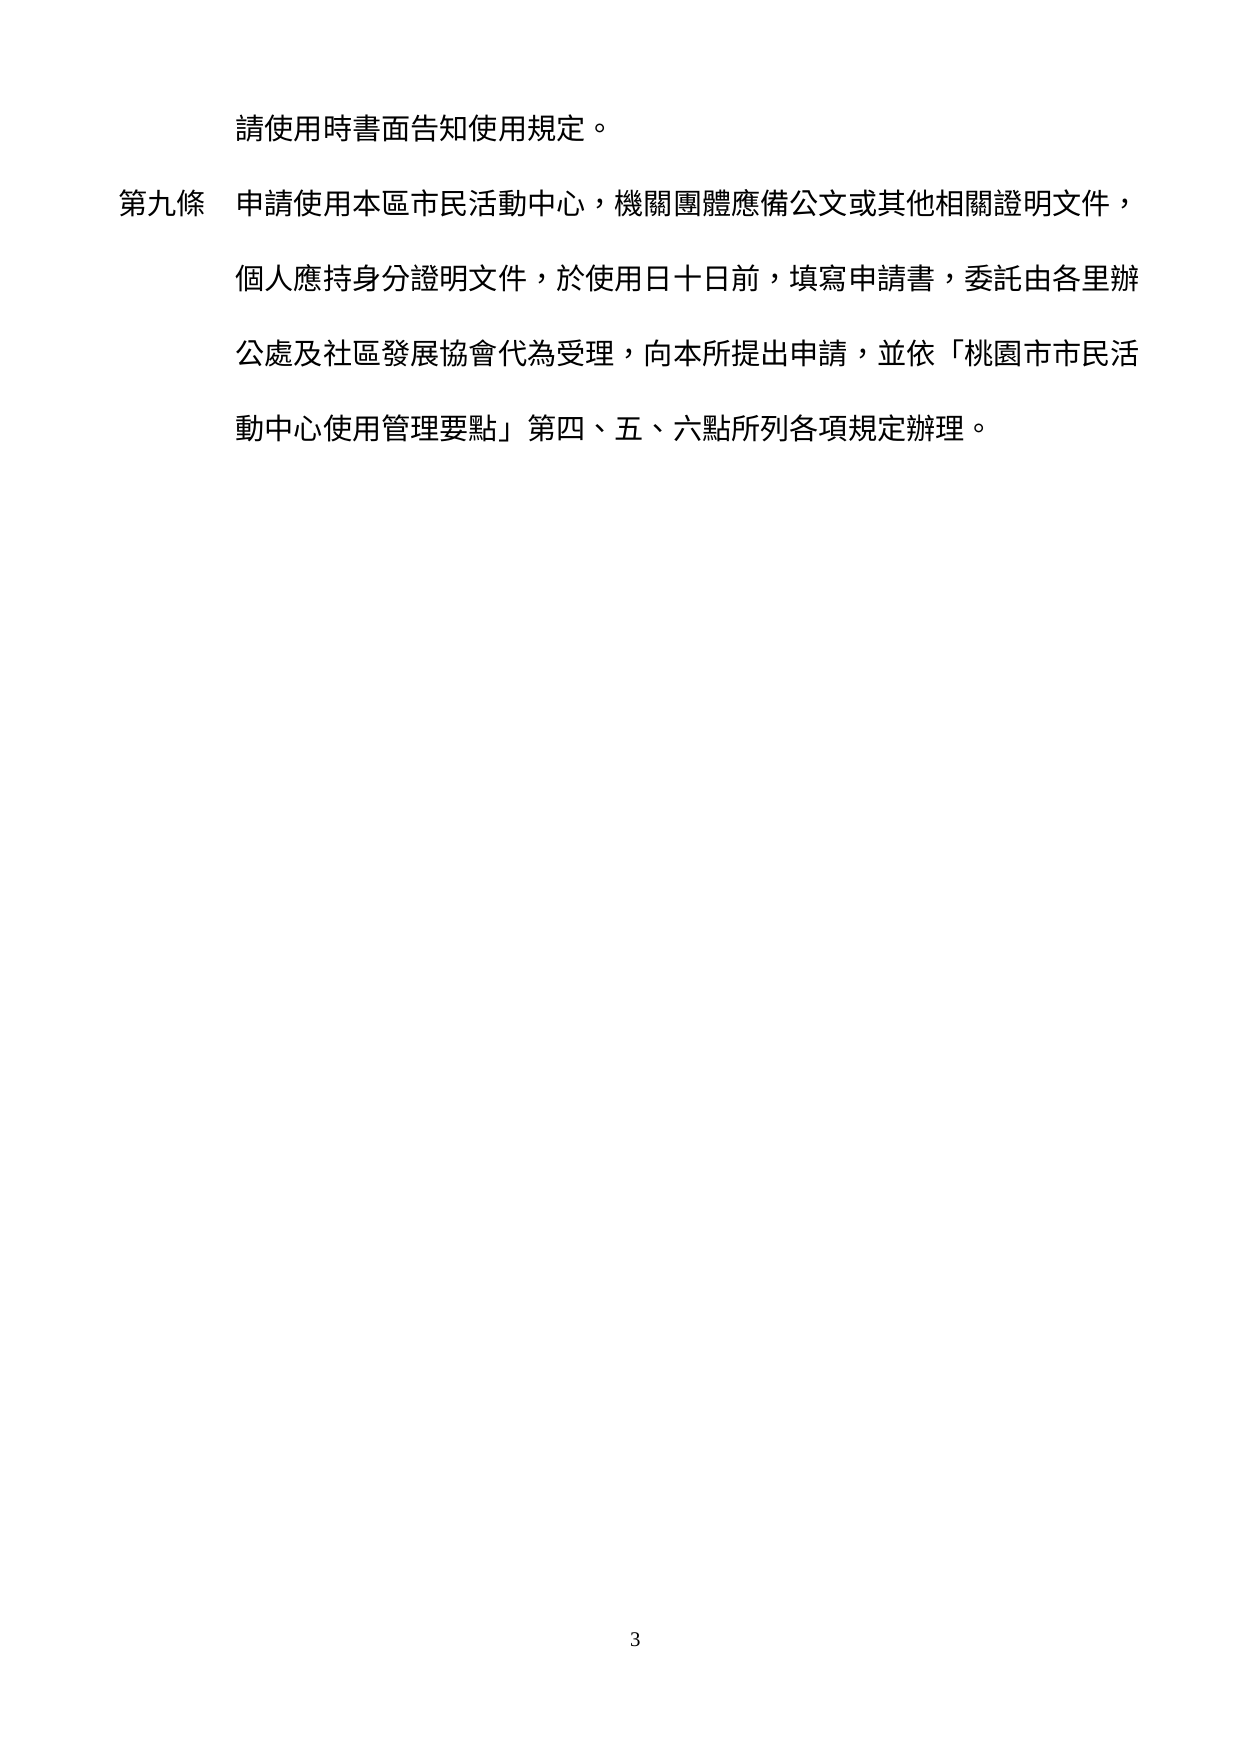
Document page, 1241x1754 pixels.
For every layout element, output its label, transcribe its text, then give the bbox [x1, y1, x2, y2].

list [118, 89, 1152, 164]
list 申請使用本區市民活動中心，機關團體應備公文或其他相關證明文件，個人應持身分證明文件，於使用日十日前，填寫申請書，委託由各里辦公處及社區發展協會代為受理，向本所提出申請，並依「桃園市市民活動中心使用管理要點」第四、五、六點所列各項規定辦理。 [118, 164, 1152, 464]
